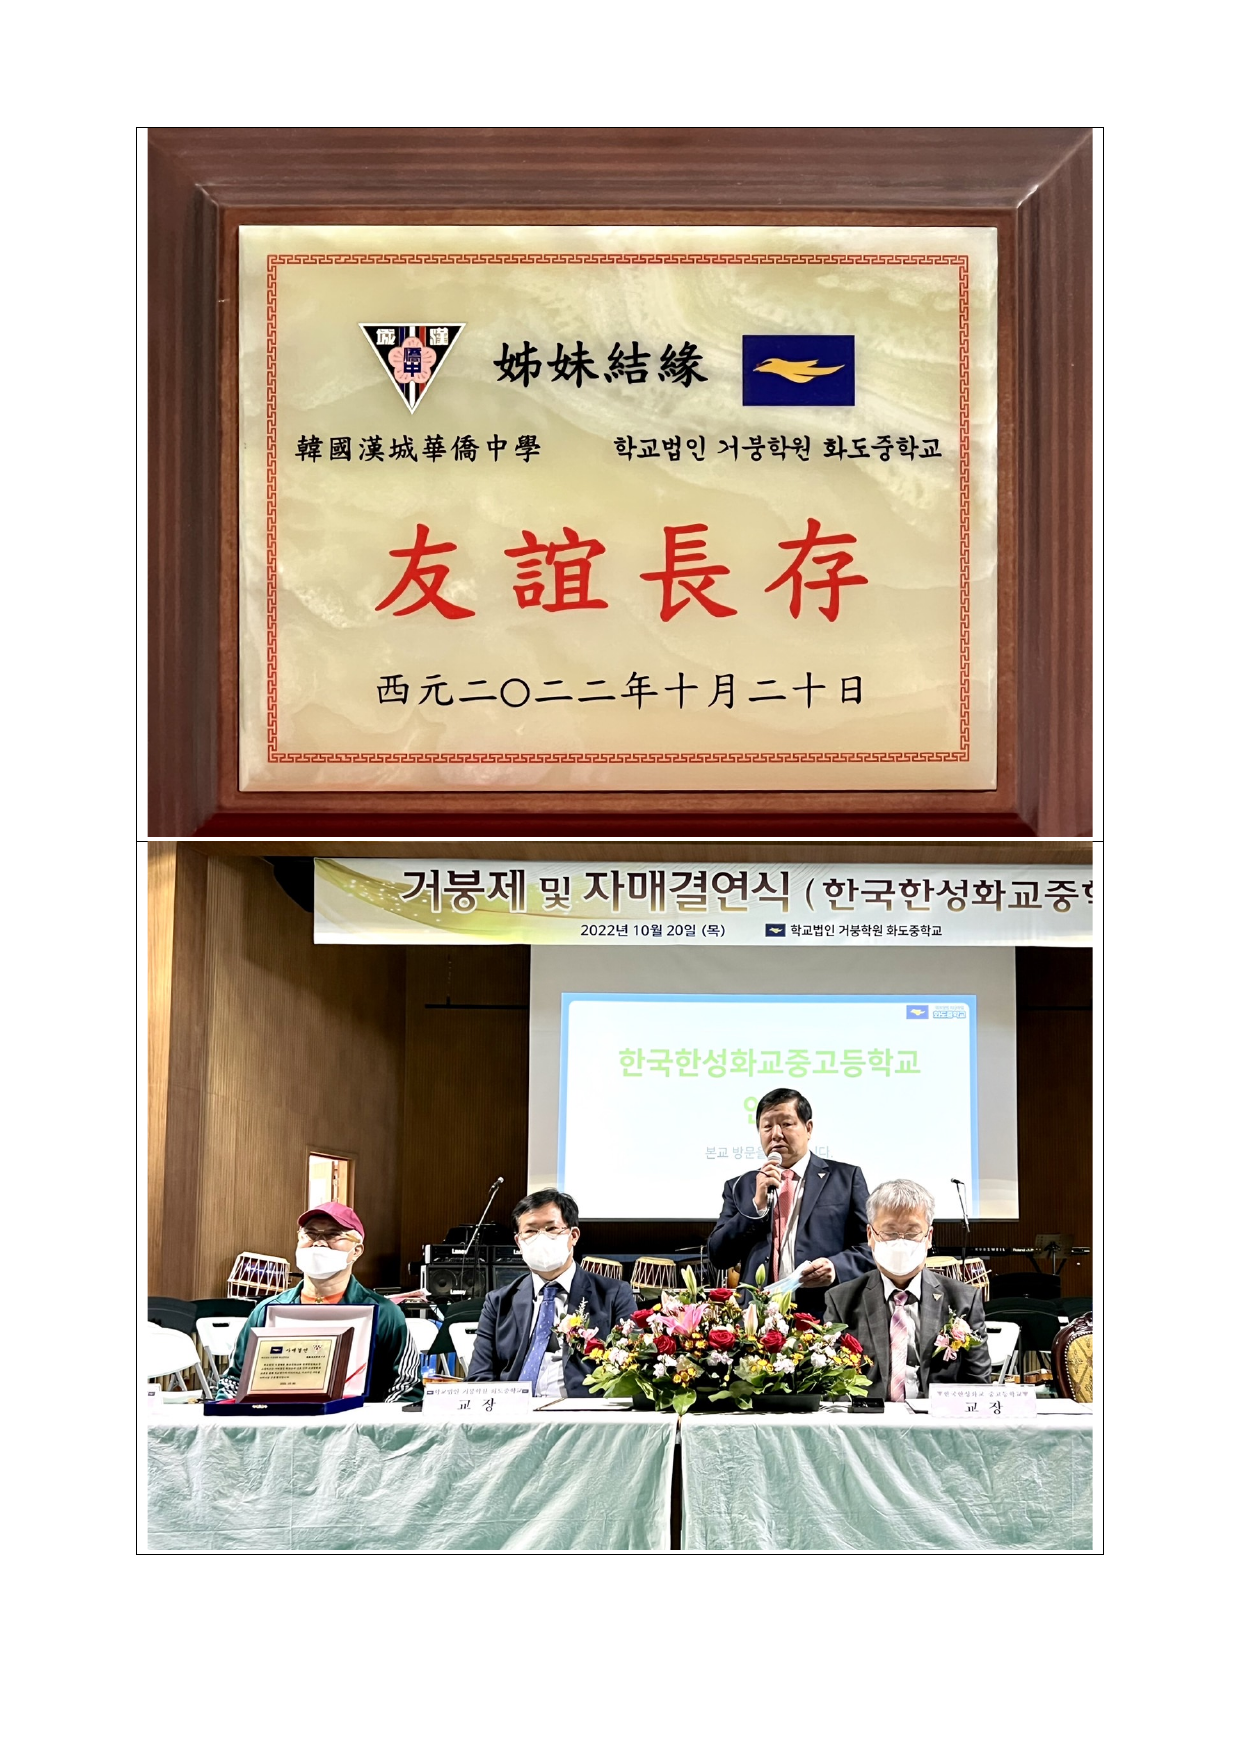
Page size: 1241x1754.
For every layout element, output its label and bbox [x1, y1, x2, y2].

table_cell [137, 842, 1103, 1554]
table_cell [137, 128, 1103, 841]
picture [147, 841, 1093, 1550]
picture [147, 128, 1093, 837]
